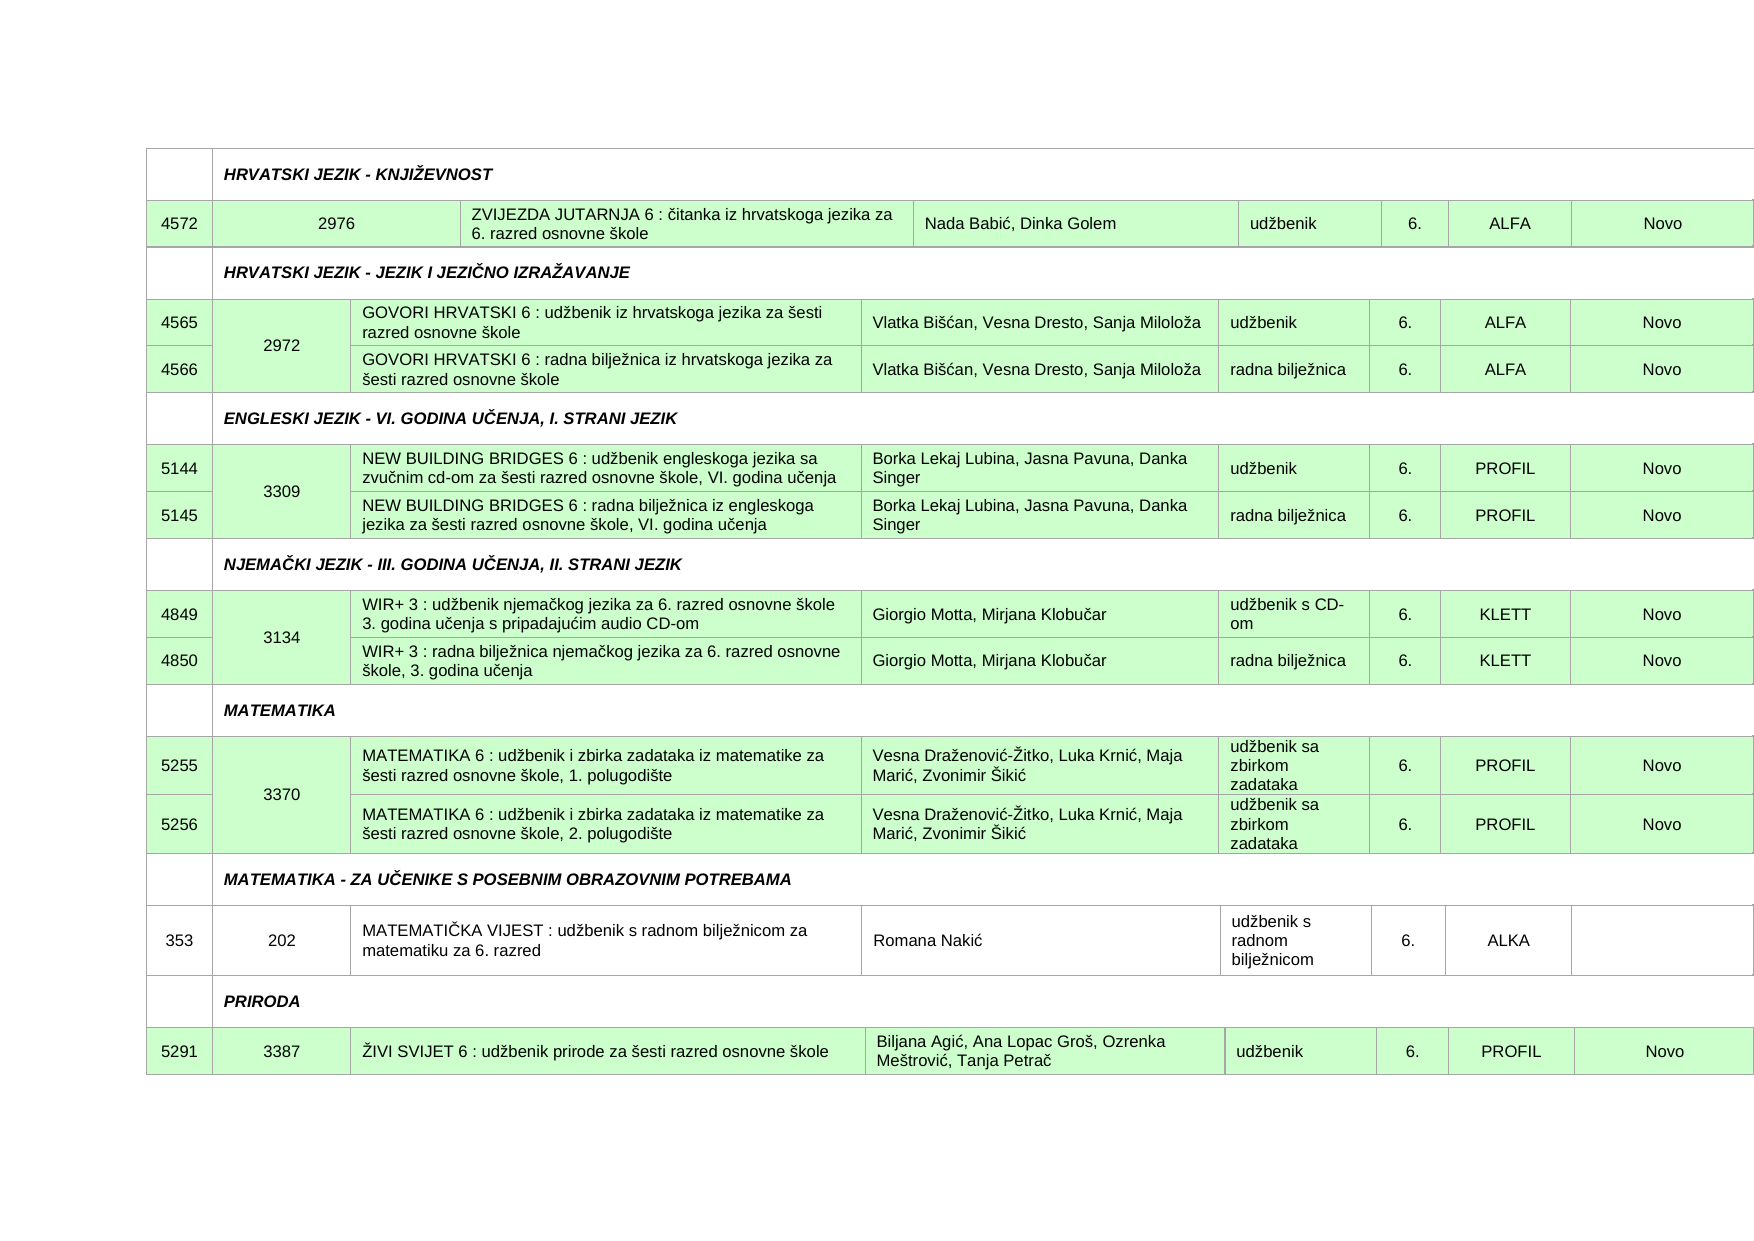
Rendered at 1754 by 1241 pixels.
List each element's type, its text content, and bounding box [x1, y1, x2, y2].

table_cell GOVORI HRVATSKI 6 : udžbenik iz hrvatskoga jezika za šesti razred osnovne škole [351, 300, 861, 345]
table_cell HRVATSKI JEZIK - JEZIK I JEZIČNO IZRAŽAVANJE [213, 248, 1754, 298]
table_cell [1572, 906, 1753, 975]
table_cell Vesna Draženović-Žitko, Luka Krnić, Maja Marić, Zvonimir Šikić [862, 737, 1218, 794]
table_cell PROFIL [1441, 795, 1570, 853]
table_cell 5145 [147, 492, 212, 538]
table_cell PROFIL [1449, 1028, 1574, 1074]
table_cell ALKA [1446, 906, 1571, 975]
table_cell Novo [1575, 1028, 1753, 1074]
table_cell ALFA [1441, 346, 1570, 392]
table_cell Vesna Draženović-Žitko, Luka Krnić, Maja Marić, Zvonimir Šikić [862, 795, 1218, 853]
table_cell MATEMATIKA 6 : udžbenik i zbirka zadataka iz matematike za šesti razred osnovne škole, 2. polugodište [351, 795, 861, 853]
table_cell Borka Lekaj Lubina, Jasna Pavuna, Danka Singer [862, 445, 1218, 491]
table_cell MATEMATIKA - ZA UČENIKE S POSEBNIM OBRAZOVNIM POTREBAMA [213, 854, 1754, 905]
table_cell 6. [1370, 300, 1440, 345]
table_cell udžbenik [1239, 201, 1381, 246]
table_cell 4850 [147, 638, 212, 684]
table_cell ALFA [1441, 300, 1570, 345]
table_cell 3309 [213, 445, 350, 538]
table_cell 353 [147, 906, 212, 975]
table_cell Novo [1571, 300, 1753, 345]
table_cell GOVORI HRVATSKI 6 : radna bilježnica iz hrvatskoga jezika za šesti razred osnovne škole [351, 346, 861, 392]
table_cell ŽIVI SVIJET 6 : udžbenik prirode za šesti razred osnovne škole [351, 1028, 865, 1074]
table_cell udžbenik [1219, 300, 1369, 345]
table_cell MATEMATIČKA VIJEST : udžbenik s radnom bilježnicom za matematiku za 6. razred [351, 906, 861, 975]
table_cell [147, 539, 212, 590]
table_cell Giorgio Motta, Mirjana Klobučar [862, 638, 1218, 684]
table_cell ZVIJEZDA JUTARNJA 6 : čitanka iz hrvatskoga jezika za 6. razred osnovne škole [461, 201, 913, 246]
table_cell 4572 [147, 201, 212, 246]
table_cell Vlatka Bišćan, Vesna Dresto, Sanja Miloloža [862, 300, 1218, 345]
table_cell HRVATSKI JEZIK - KNJIŽEVNOST [213, 149, 1754, 199]
table_cell [147, 854, 212, 905]
table_cell 6. [1372, 906, 1445, 975]
table_cell Novo [1571, 445, 1753, 491]
table_cell Novo [1571, 638, 1753, 684]
table_cell 6. [1370, 492, 1440, 538]
table_cell PROFIL [1441, 737, 1570, 794]
table_cell Vlatka Bišćan, Vesna Dresto, Sanja Miloloža [862, 346, 1218, 392]
table_cell 202 [213, 906, 350, 975]
table_cell 6. [1370, 638, 1440, 684]
table_cell udžbenik sa zbirkom zadataka [1219, 737, 1369, 794]
table_cell ALFA [1449, 201, 1571, 246]
table_cell KLETT [1441, 638, 1570, 684]
table_cell Nada Babić, Dinka Golem [914, 201, 1238, 246]
table_cell WIR+ 3 : udžbenik njemačkog jezika za 6. razred osnovne škole 3. godina učenja s pripadajućim audio CD-om [351, 591, 861, 637]
table_cell WIR+ 3 : radna bilježnica njemačkog jezika za 6. razred osnovne škole, 3. godina učenja [351, 638, 861, 684]
table_cell 5255 [147, 737, 212, 794]
table_cell [147, 248, 212, 298]
table_cell 2976 [213, 201, 460, 246]
table_cell Novo [1571, 591, 1753, 637]
table_cell 6. [1370, 445, 1440, 491]
table_cell 4565 [147, 300, 212, 345]
table_cell 2972 [213, 300, 350, 392]
table_cell 3134 [213, 591, 350, 684]
table_cell PRIRODA [213, 976, 1754, 1027]
table_cell 6. [1370, 737, 1440, 794]
table_cell 4849 [147, 591, 212, 637]
table_cell udžbenik s CD-om [1219, 591, 1369, 637]
table_cell [147, 976, 212, 1027]
table_cell 6. [1377, 1028, 1448, 1074]
table_cell 5144 [147, 445, 212, 491]
table_cell 3387 [213, 1028, 350, 1074]
table_cell radna bilježnica [1219, 492, 1369, 538]
table_cell 5256 [147, 795, 212, 853]
table_cell [147, 149, 212, 199]
table_cell udžbenik sa zbirkom zadataka [1219, 795, 1369, 853]
table_cell 6. [1370, 346, 1440, 392]
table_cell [866, 1028, 1224, 1074]
table_cell ENGLESKI JEZIK - VI. GODINA UČENJA, I. STRANI JEZIK [213, 393, 1754, 444]
table_cell Borka Lekaj Lubina, Jasna Pavuna, Danka Singer [862, 492, 1218, 538]
table_cell 6. [1370, 591, 1440, 637]
table_cell Novo [1572, 201, 1753, 246]
table_cell 4566 [147, 346, 212, 392]
table_cell Novo [1571, 795, 1753, 853]
table_cell NEW BUILDING BRIDGES 6 : udžbenik engleskoga jezika sa zvučnim cd-om za šesti razred osnovne škole, VI. godina učenja [351, 445, 861, 491]
table_cell KLETT [1441, 591, 1570, 637]
table_cell MATEMATIKA 6 : udžbenik i zbirka zadataka iz matematike za šesti razred osnovne škole, 1. polugodište [351, 737, 861, 794]
table_cell Novo [1571, 737, 1753, 794]
table_cell NEW BUILDING BRIDGES 6 : radna bilježnica iz engleskoga jezika za šesti razred osnovne škole, VI. godina učenja [351, 492, 861, 538]
table_cell PROFIL [1441, 492, 1570, 538]
table_cell radna bilježnica [1219, 346, 1369, 392]
table_cell Novo [1571, 492, 1753, 538]
table_cell 6. [1382, 201, 1448, 246]
table_cell [147, 685, 212, 736]
table_cell Novo [1571, 346, 1753, 392]
table_cell 6. [1370, 795, 1440, 853]
table_cell udžbenik s radnom bilježnicom [1221, 906, 1371, 975]
table_cell radna bilježnica [1219, 638, 1369, 684]
table_cell 3370 [213, 737, 350, 853]
table_cell udžbenik [1219, 445, 1369, 491]
table_cell NJEMAČKI JEZIK - III. GODINA UČENJA, II. STRANI JEZIK [213, 539, 1754, 590]
table_cell Giorgio Motta, Mirjana Klobučar [862, 591, 1218, 637]
table_cell MATEMATIKA [213, 685, 1754, 736]
table_cell Romana Nakić [862, 906, 1220, 975]
table_cell udžbenik [1226, 1028, 1376, 1074]
table_cell PROFIL [1441, 445, 1570, 491]
table_cell [147, 393, 212, 444]
table_cell 5291 [147, 1028, 212, 1074]
